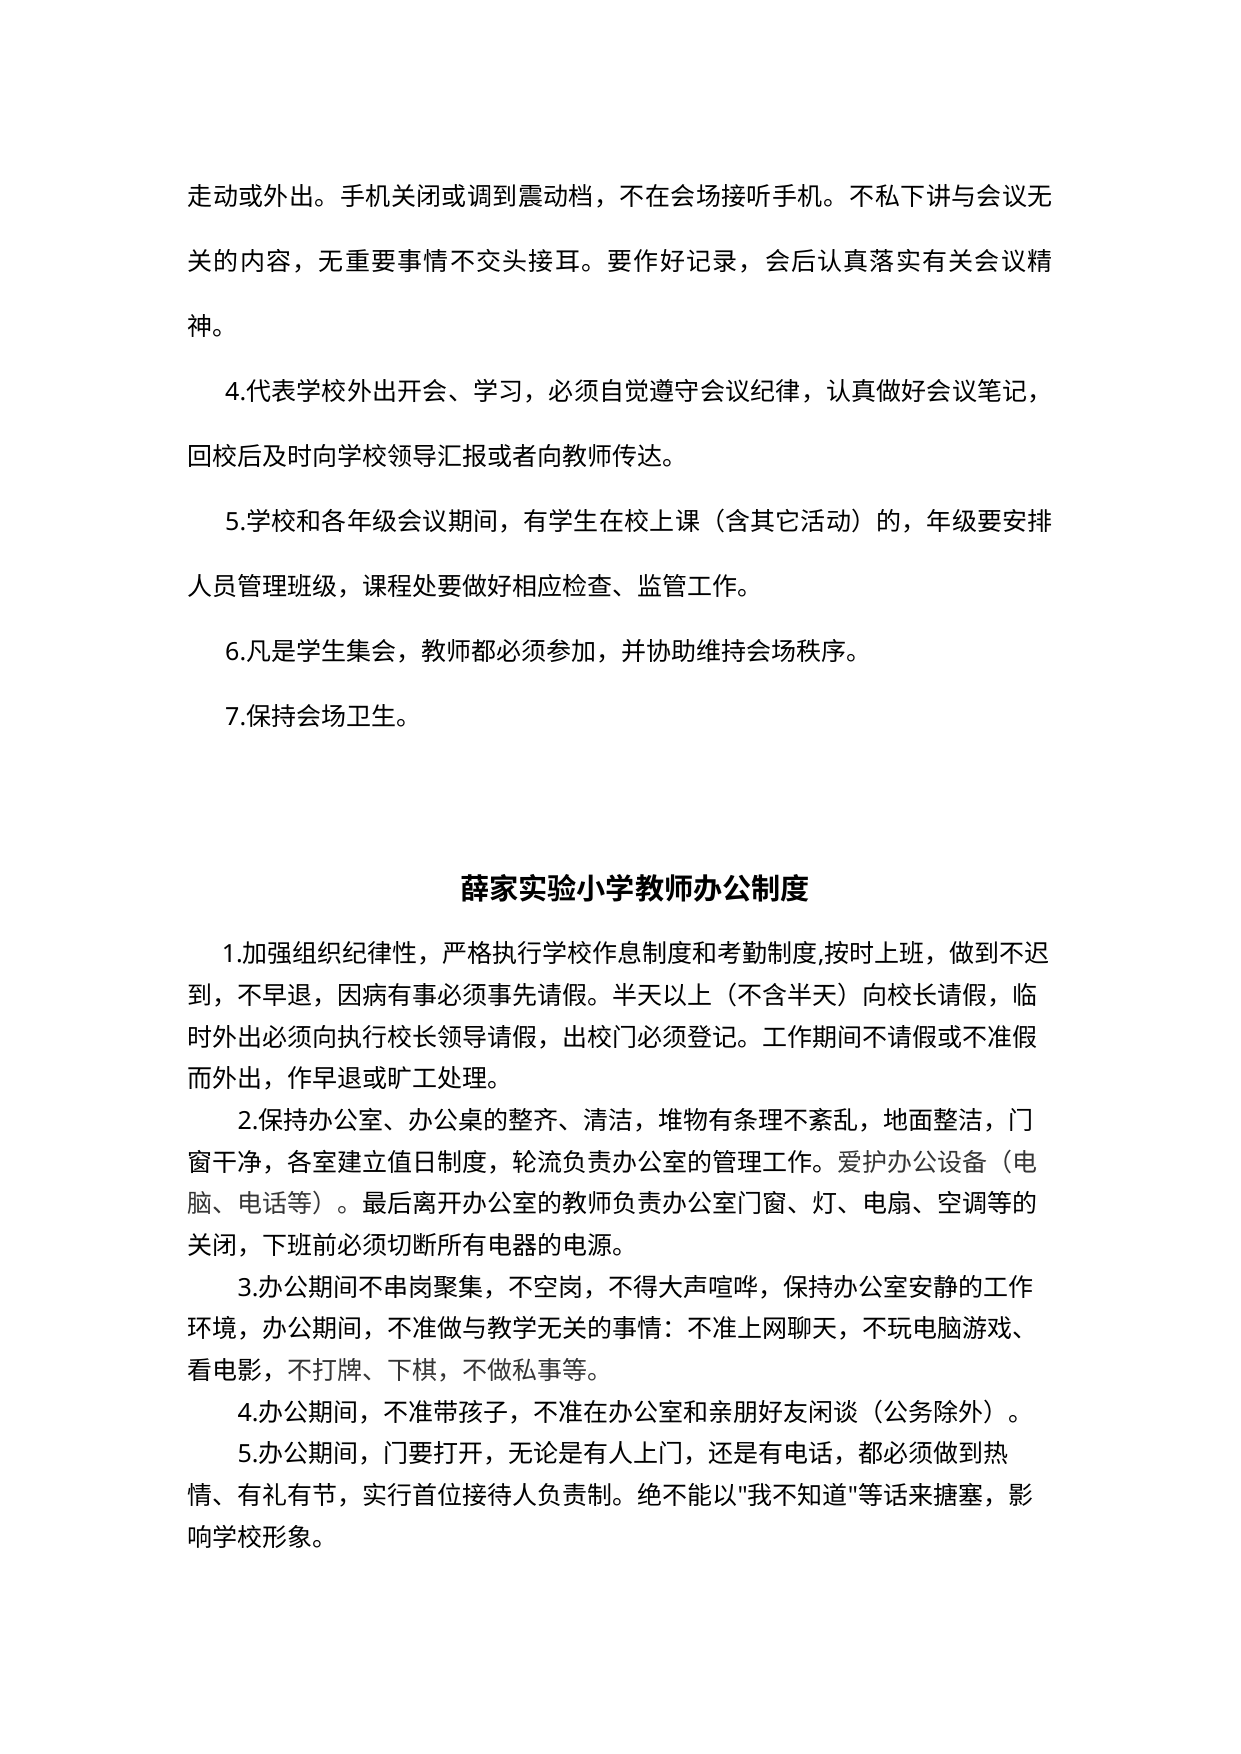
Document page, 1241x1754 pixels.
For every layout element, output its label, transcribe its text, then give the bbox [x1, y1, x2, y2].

text 6.凡是学生集会，教师都必须参加，并协助维持会场秩序。 [187, 617, 1053, 682]
text 1.加强组织纪律性，严格执行学校作息制度和考勤制度,按时上班，做到不迟到，不早退，因病有事必须事先请假。半天以上（不含半天）向校长请假，临时外出必须向执行校长领导请假，出校门必须登记。工作期间不请假或不准假而外出，作早退或旷工处理。 [187, 929, 1053, 1096]
text 4.办公期间，不准带孩子，不准在办公室和亲朋好友闲谈（公务除外）。 [187, 1388, 1053, 1429]
text 3.办公期间不串岗聚集，不空岗，不得大声喧哗，保持办公室安静的工作环境，办公期间，不准做与教学无关的事情：不准上网聊天，不玩电脑游戏、看电影，不打牌、下棋，不做私事等。 [187, 1263, 1053, 1388]
text 5.办公期间，门要打开，无论是有人上门，还是有电话，都必须做到热情、有礼有节，实行首位接待人负责制。绝不能以"我不知道"等话来搪塞，影响学校形象。 [187, 1429, 1053, 1554]
text 7.保持会场卫生。 [187, 682, 1053, 747]
text 2.保持办公室、办公桌的整齐、清洁，堆物有条理不紊乱，地面整洁，门窗干净，各室建立值日制度，轮流负责办公室的管理工作。爱护办公设备（电脑、电话等）。最后离开办公室的教师负责办公室门窗、灯、电扇、空调等的关闭，下班前必须切断所有电器的电源。 [187, 1096, 1053, 1263]
text 5.学校和各年级会议期间，有学生在校上课（含其它活动）的，年级要安排人员管理班级，课程处要做好相应检查、监管工作。 [187, 487, 1053, 617]
text 4.代表学校外出开会、学习，必须自觉遵守会议纪律，认真做好会议笔记，回校后及时向学校领导汇报或者向教师传达。 [187, 357, 1053, 487]
text 薛家实验小学教师办公制度 [187, 866, 1053, 908]
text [187, 162, 1053, 357]
